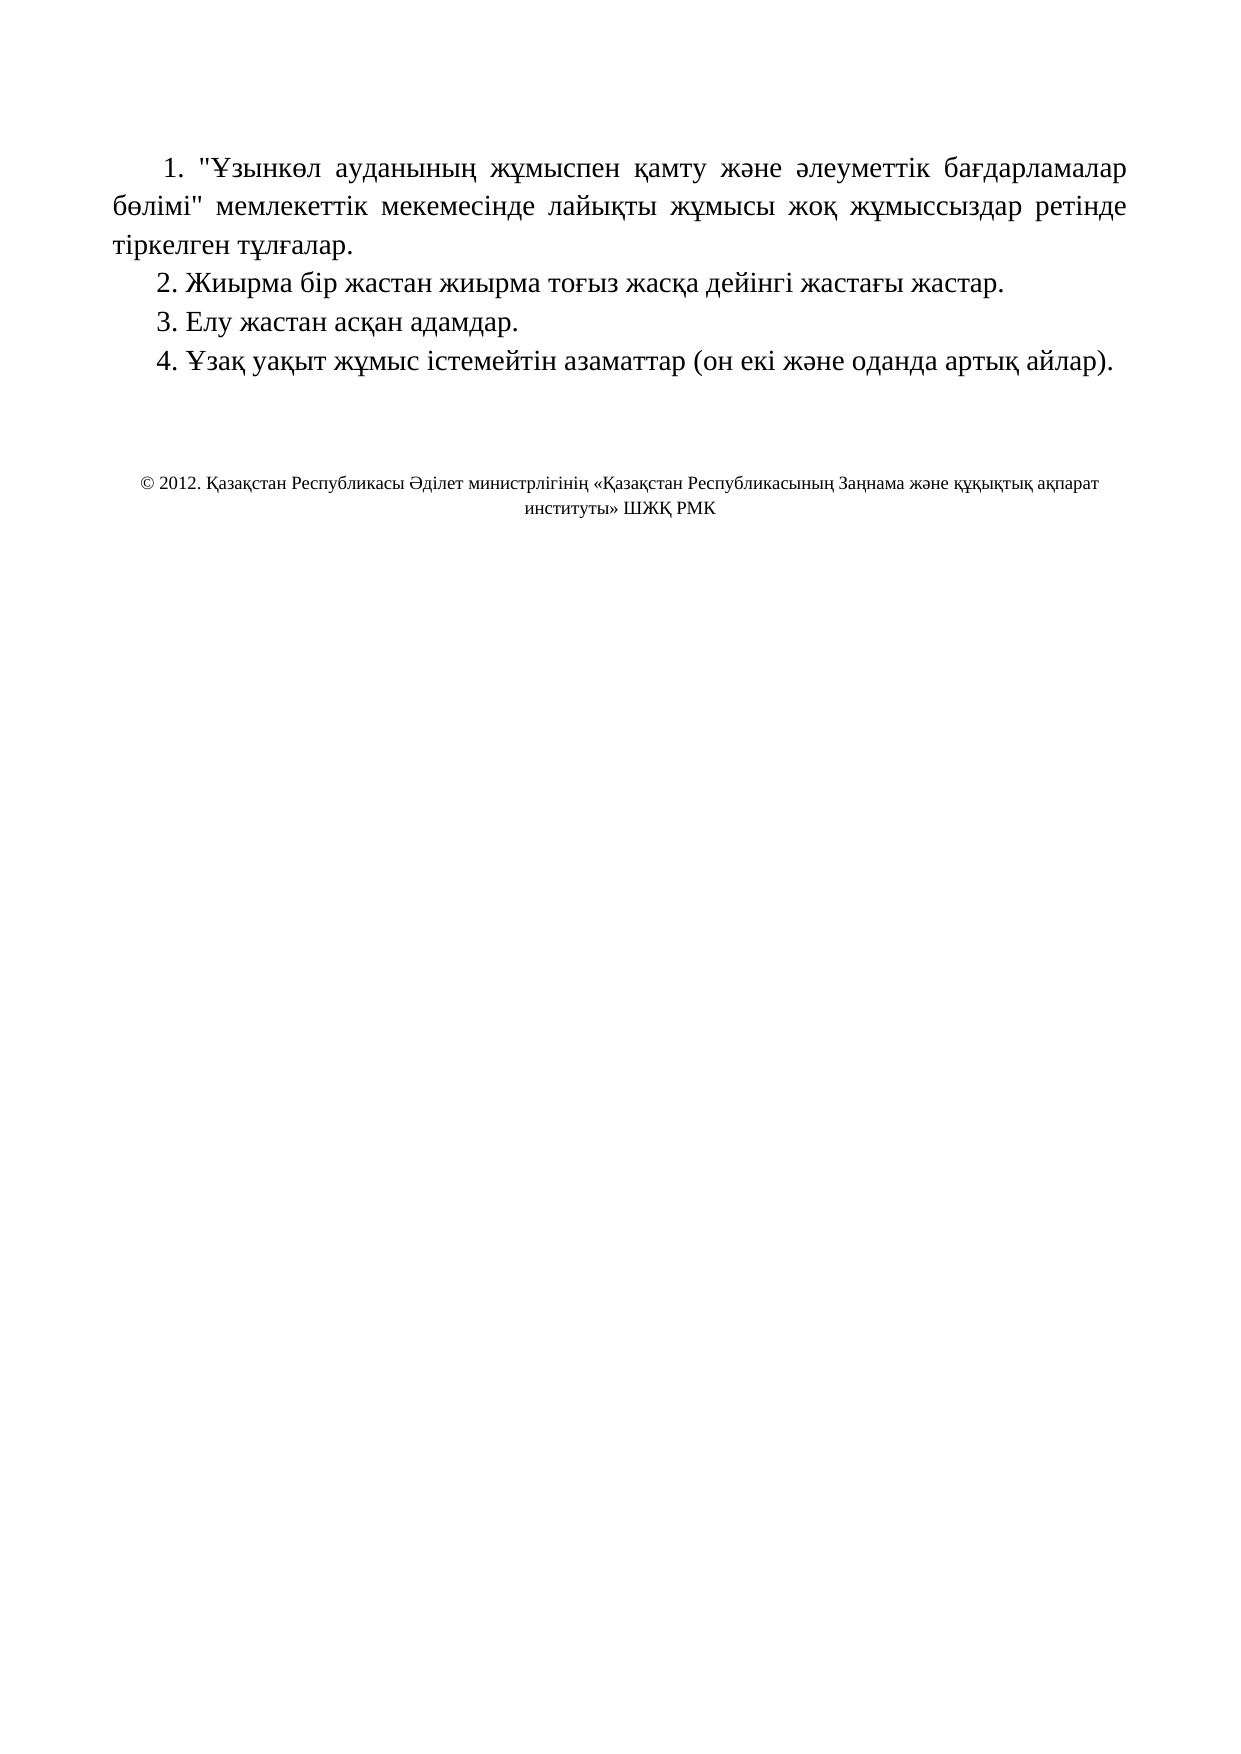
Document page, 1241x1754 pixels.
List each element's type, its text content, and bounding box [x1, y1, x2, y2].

text © 2012. Қазақстан Республикасы Әділет министрлігінің «Қазақстан Республикасының Заңнама және құқықтық ақпарат институты» ШЖҚ РМК [112, 472, 1128, 518]
text 3. Елу жастан асқан адамдар. [112, 304, 1128, 338]
text 4. Ұзақ уақыт жұмыс істемейтін азаматтар (он екі және оданда артық айлар). [112, 343, 1128, 376]
text 2. Жиырма бір жастан жиырма тоғыз жасқа дейінгі жастағы жастар. [112, 266, 1128, 299]
text 1. "Ұзынкөл ауданының жұмыспен қамту және әлеуметтік бағдарламалар бөлімі" мемлекеттік мекемесінде лайықты жұмысы жоқ жұмыссыздар ретінде тіркелген тұлғалар. [112, 150, 1128, 261]
